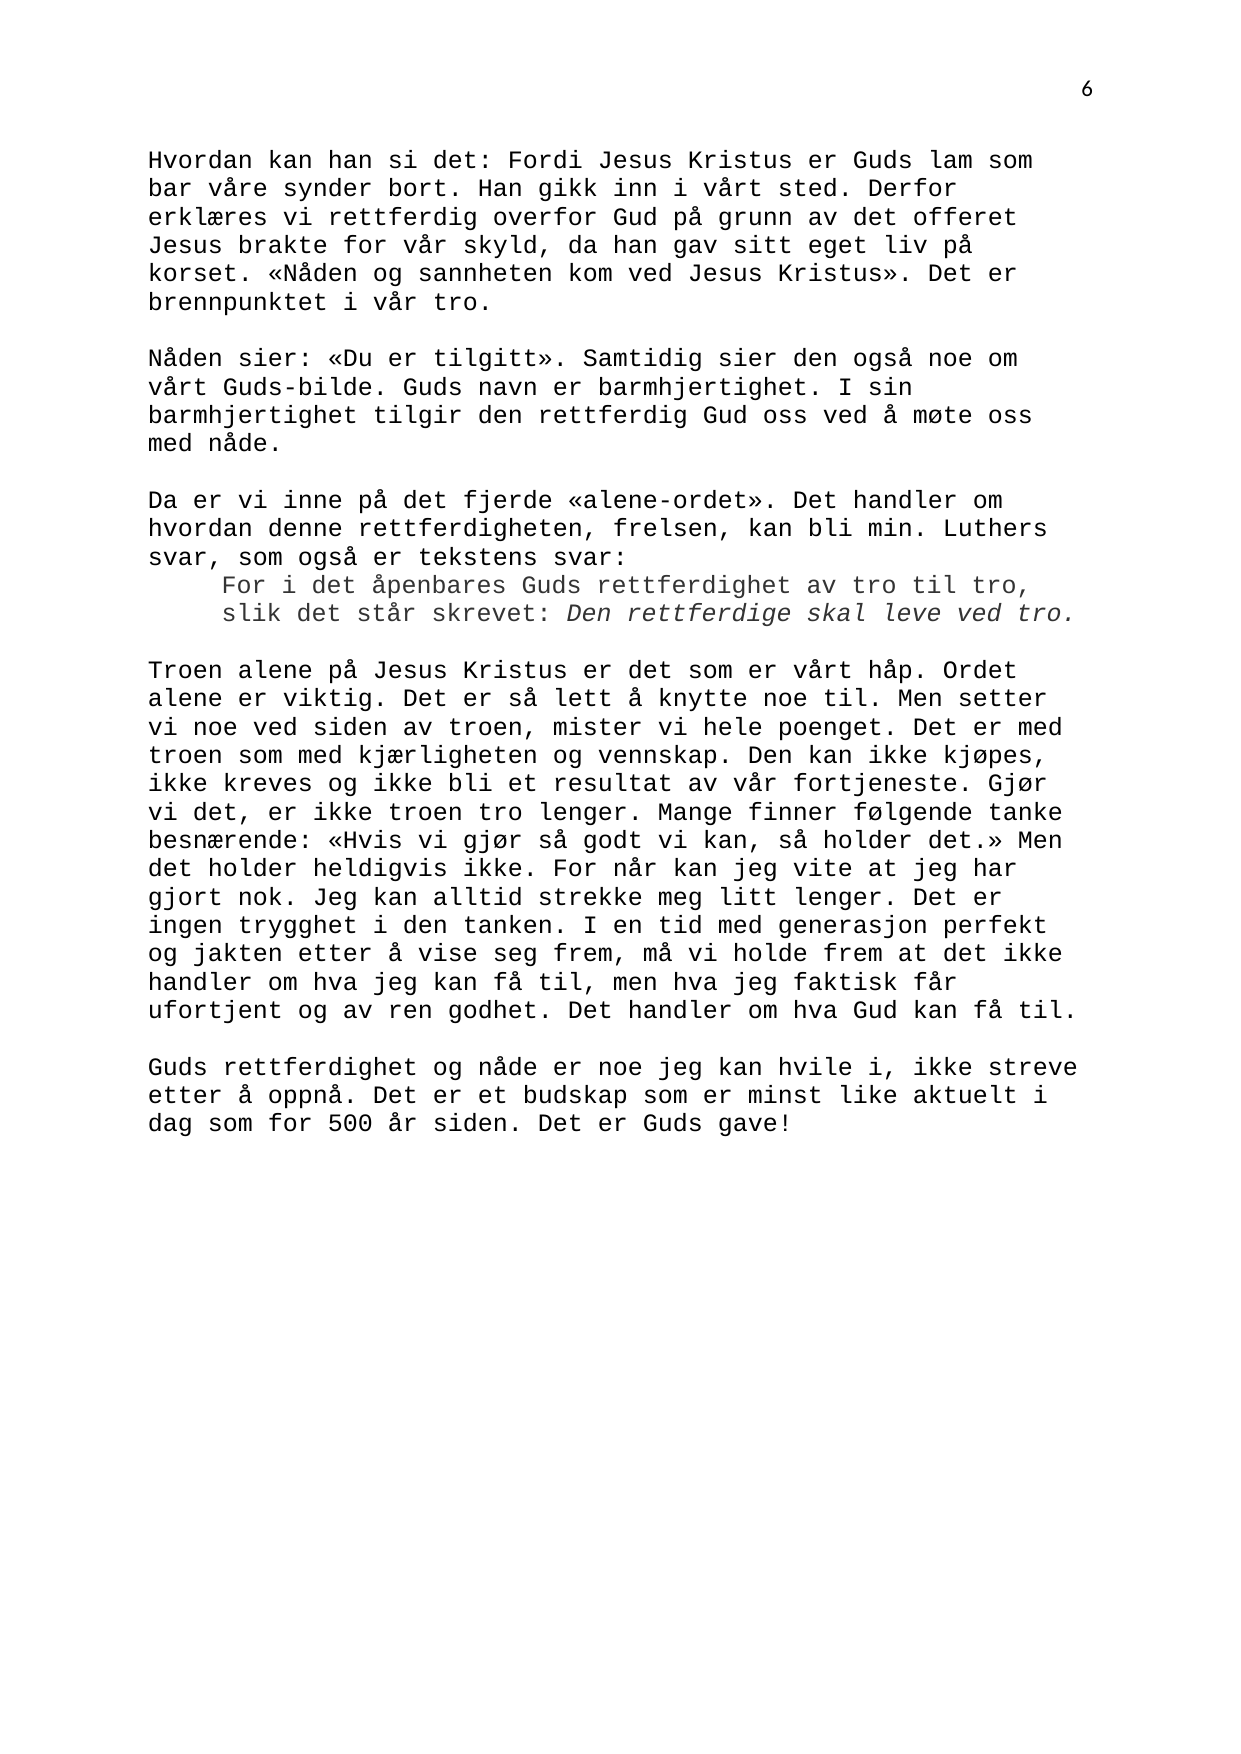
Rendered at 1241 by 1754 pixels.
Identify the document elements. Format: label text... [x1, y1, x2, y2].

text Nåden sier: «Du er tilgitt». Samtidig sier den også noe om vårt Guds-bilde. Guds navn er barmhjertighet. I sin barmhjertighet tilgir den rettferdig Gud oss ved å møte oss med nåde. [148, 346, 1092, 459]
text For i det åpenbares Guds rettferdighet av tro til tro, slik det står skrevet: Den rettferdige skal leve ved tro. [221, 573, 1092, 629]
text Troen alene på Jesus Kristus er det som er vårt håp. Ordet alene er viktig. Det er så lett å knytte noe til. Men setter vi noe ved siden av troen, mister vi hele poenget. Det er med troen som med kjærligheten og vennskap. Den kan ikke kjøpes, ikke kreves og ikke bli et resultat av vår fortjeneste. Gjør vi det, er ikke troen tro lenger. Mange finner følgende tanke besnærende: «Hvis vi gjør så godt vi kan, så holder det.» Men det holder heldigvis ikke. For når kan jeg vite at jeg har gjort nok. Jeg kan alltid strekke meg litt lenger. Det er ingen trygghet i den tanken. I en tid med generasjon perfekt og jakten etter å vise seg frem, må vi holde frem at det ikke handler om hva jeg kan få til, men hva jeg faktisk får ufortjent og av ren godhet. Det handler om hva Gud kan få til. [148, 658, 1092, 1026]
text Hvordan kan han si det: Fordi Jesus Kristus er Guds lam som bar våre synder bort. Han gikk inn i vårt sted. Derfor erklæres vi rettferdig overfor Gud på grunn av det offeret Jesus brakte for vår skyld, da han gav sitt eget liv på korset. «Nåden og sannheten kom ved Jesus Kristus». Det er brennpunktet i vår tro. [148, 148, 1092, 318]
text Da er vi inne på det fjerde «alene-ordet». Det handler om hvordan denne rettferdigheten, frelsen, kan bli min. Luthers svar, som også er tekstens svar: [148, 488, 1092, 573]
text Guds rettferdighet og nåde er noe jeg kan hvile i, ikke streve etter å oppnå. Det er et budskap som er minst like aktuelt i dag som for 500 år siden. Det er Guds gave! [148, 1054, 1092, 1139]
